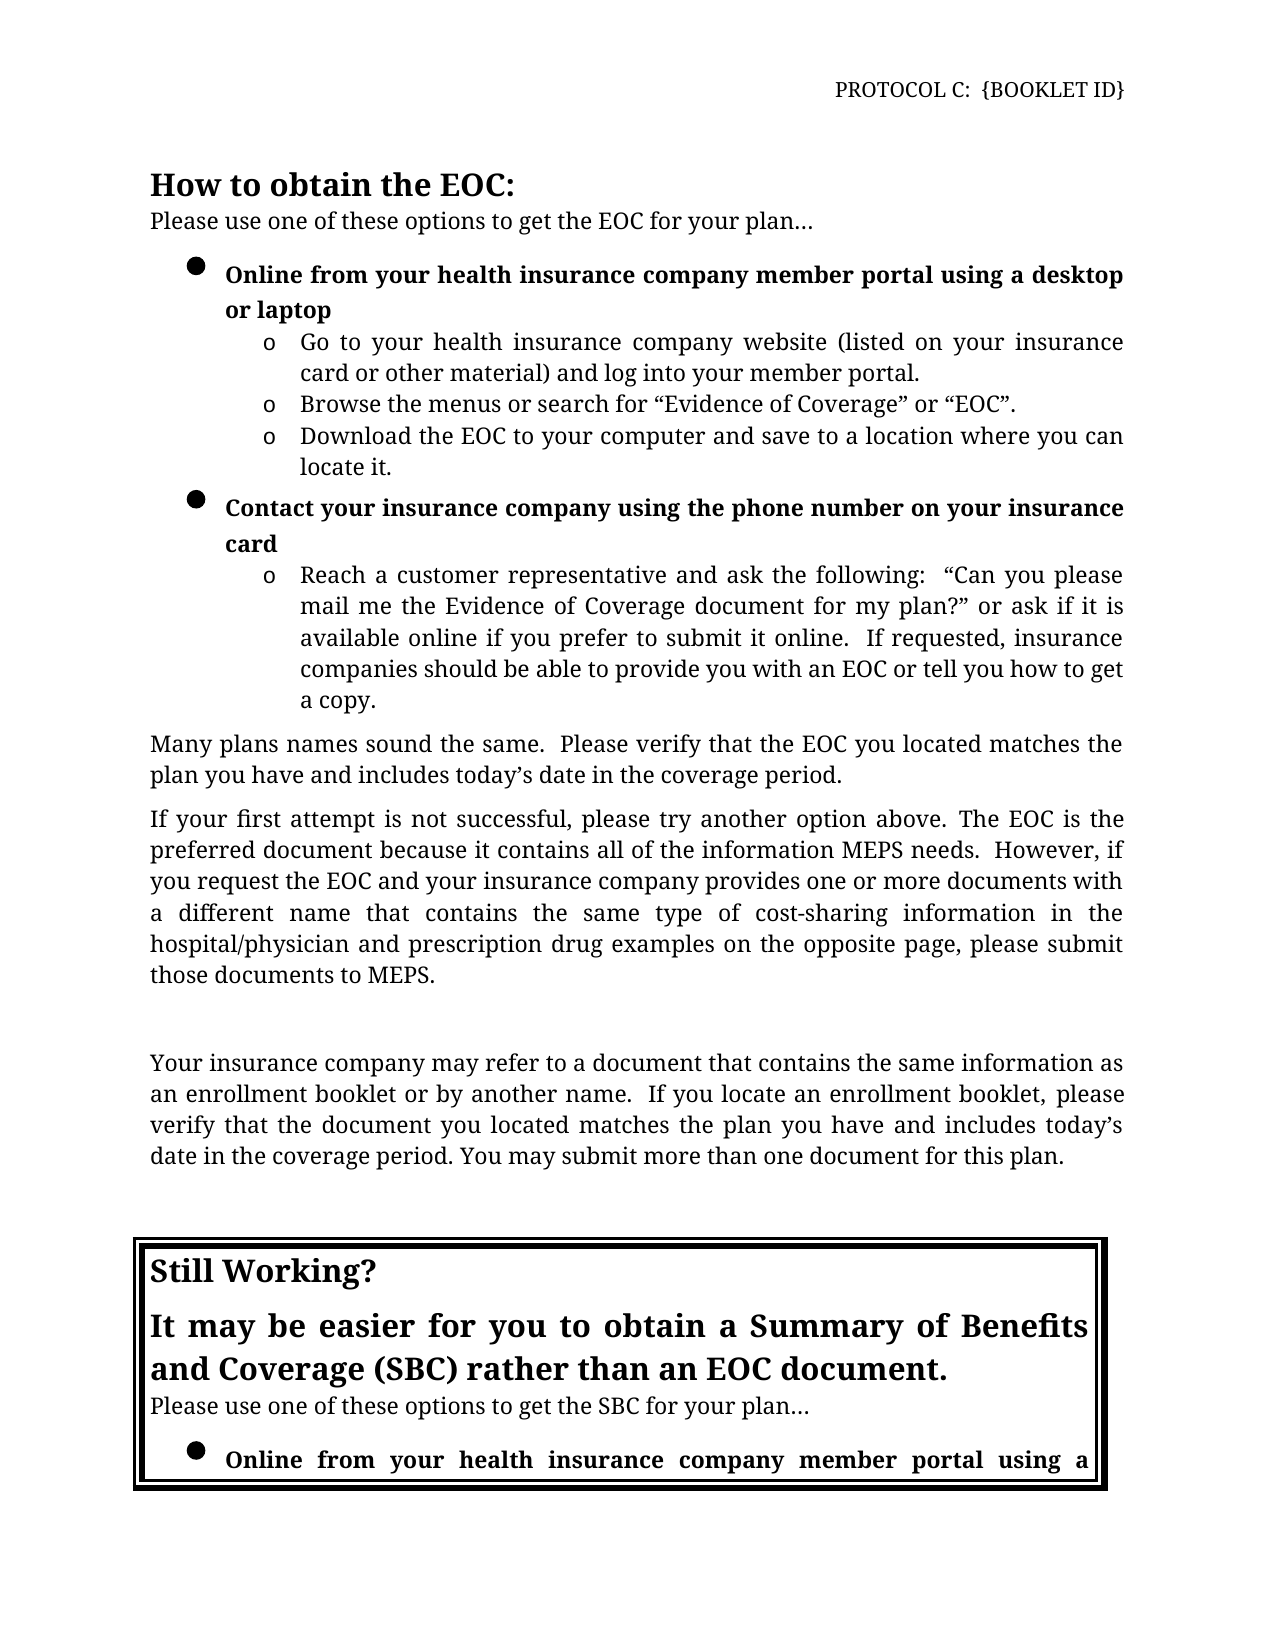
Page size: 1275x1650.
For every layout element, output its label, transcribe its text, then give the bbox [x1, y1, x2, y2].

text Please use one of these options to get the EOC for your plan… [150, 205, 1125, 236]
text Many plans names sound the same. Please verify that the EOC you located matches the plan you have and includes today’s date in the coverage period. [150, 728, 1125, 790]
list Go to your health insurance company website (listed on your insurance card or other material) and log into your member portal. [262, 326, 1125, 388]
text Your insurance company may refer to a document that contains the same information as an enrollment booklet or by another name. If you locate an enrollment booklet, please verify that the document you located matches the plan you have and includes today’s date in the coverage period. You may submit more than one document for this plan. [150, 1047, 1125, 1172]
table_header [139, 1240, 1101, 1479]
list Contact your insurance company using the phone number on your insurance card [187, 482, 1125, 559]
text If your first attempt is not successful, please try another option above. The EOC is the preferred document because it contains all of the information MEPS needs. However, if you request the EOC and your insurance company provides one or more documents with a different name that contains the same type of cost-sharing information in the hospital/physician and prescription drug examples on the opposite page, please submit those documents to MEPS. [150, 803, 1125, 990]
list Browse the menus or search for “Evidence of Coverage” or “EOC”. [262, 388, 1125, 419]
list Online from your health insurance company member portal using a desktop or laptop [187, 249, 1125, 326]
list Reach a customer representative and ask the following: “Can you please mail me the Evidence of Coverage document for my plan?” or ask if it is available online if you prefer to submit it online. If requested, insurance companies should be able to provide you with an EOC or tell you how to get a copy. [262, 559, 1125, 715]
text How to obtain the EOC: [150, 162, 1125, 205]
list Download the EOC to your computer and save to a location where you can locate it. [262, 419, 1125, 482]
